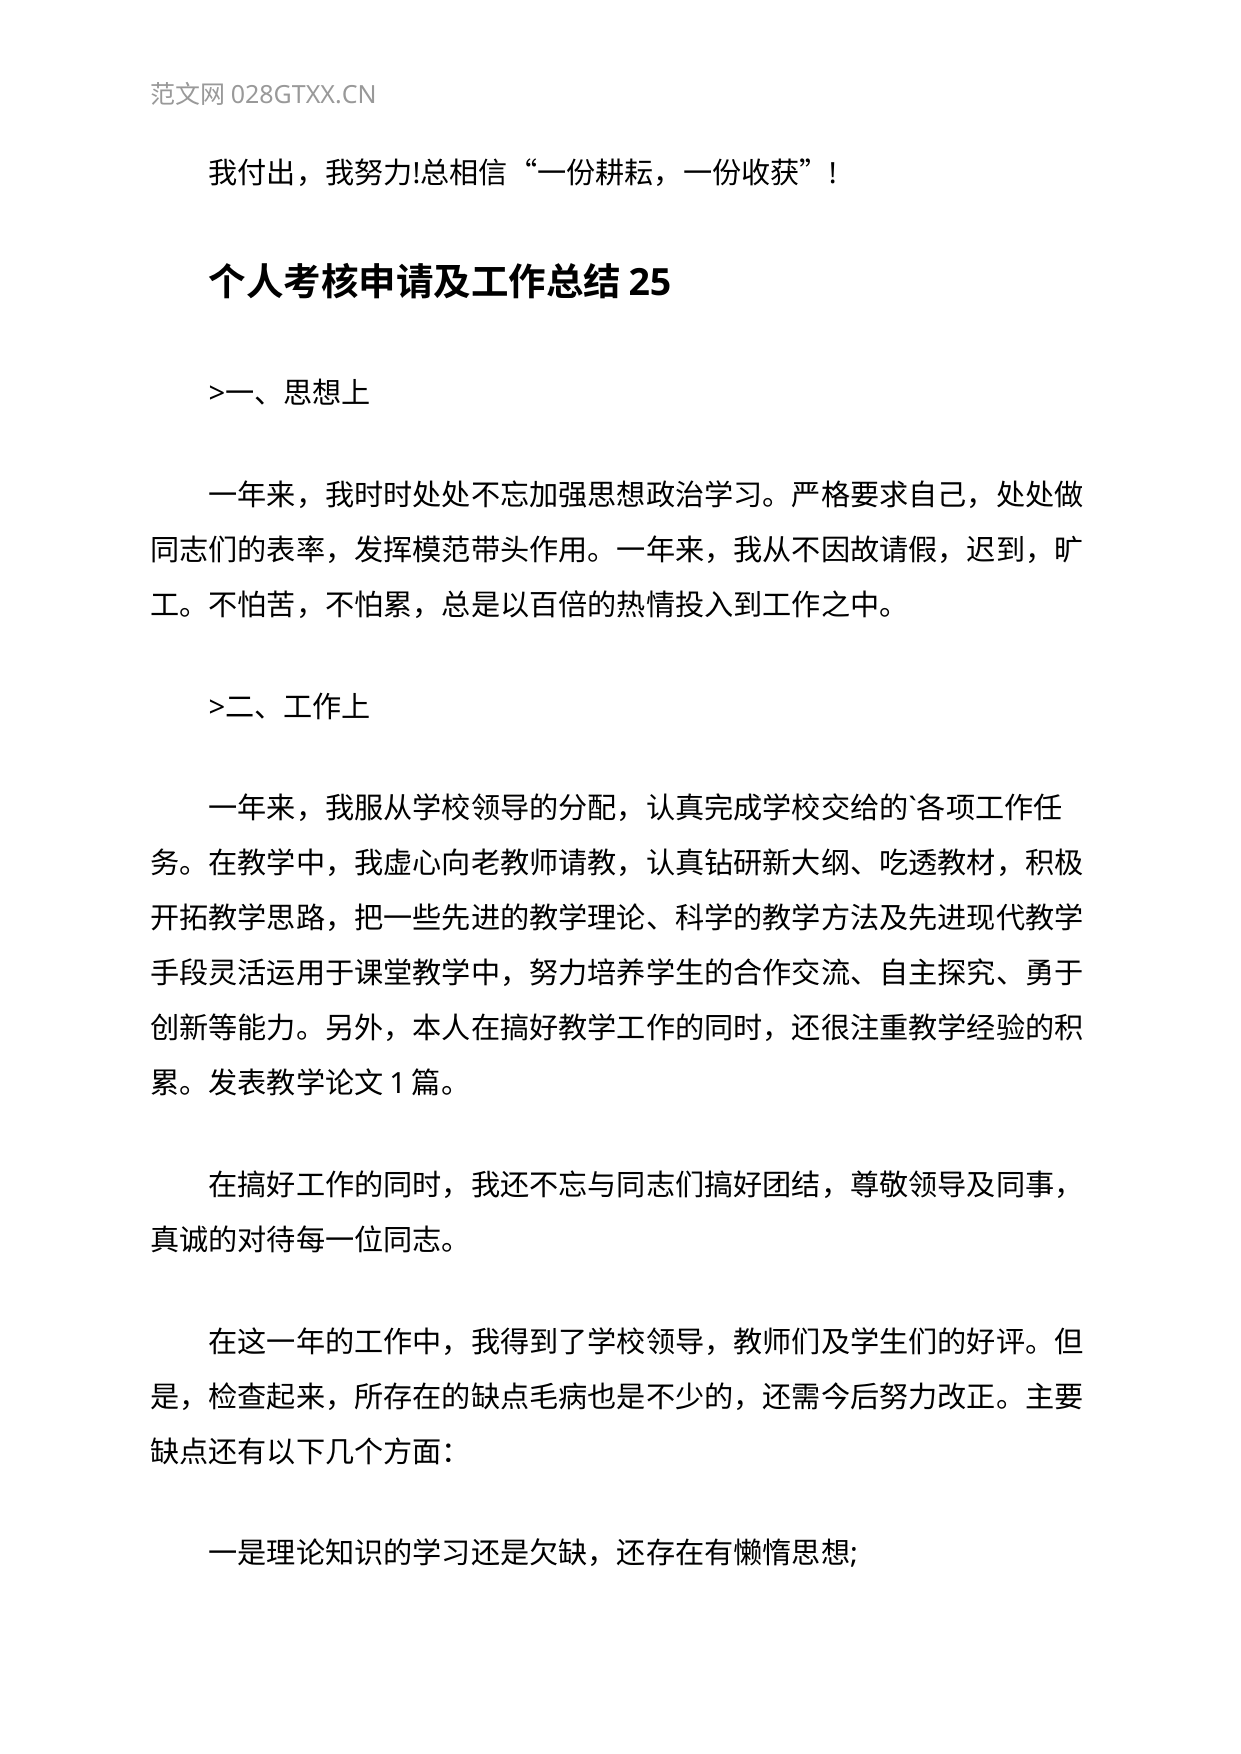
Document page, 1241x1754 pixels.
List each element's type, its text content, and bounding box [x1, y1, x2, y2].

text 一是理论知识的学习还是欠缺，还存在有懒惰思想; [150, 1530, 1090, 1572]
text >一、思想上 [150, 369, 1090, 412]
text 我付出，我努力!总相信“一份耕耘，一份收获”! [150, 150, 1090, 192]
text >二、工作上 [150, 683, 1090, 726]
text 在这一年的工作中，我得到了学校领导，教师们及学生们的好评。但是，检查起来，所存在的缺点毛病也是不少的，还需今后努力改正。主要缺点还有以下几个方面： [150, 1318, 1090, 1470]
text 在搞好工作的同时，我还不忘与同志们搞好团结，尊敬领导及同事，真诚的对待每一位同志。 [150, 1162, 1090, 1259]
text 一年来，我服从学校领导的分配，认真完成学校交给的`各项工作任务。在教学中，我虚心向老教师请教，认真钻研新大纲、吃透教材，积极开拓教学思路，把一些先进的教学理论、科学的教学方法及先进现代教学手段灵活运用于课堂教学中，努力培养学生的合作交流、自主探究、勇于创新等能力。另外，本人在搞好教学工作的同时，还很注重教学经验的积累。发表教学论文1篇。 [150, 785, 1090, 1102]
text 一年来，我时时处处不忘加强思想政治学习。严格要求自己，处处做同志们的表率，发挥模范带头作用。一年来，我从不因故请假，迟到，旷工。不怕苦，不怕累，总是以百倍的热情投入到工作之中。 [150, 472, 1090, 624]
text 个人考核申请及工作总结25 [150, 252, 1090, 306]
